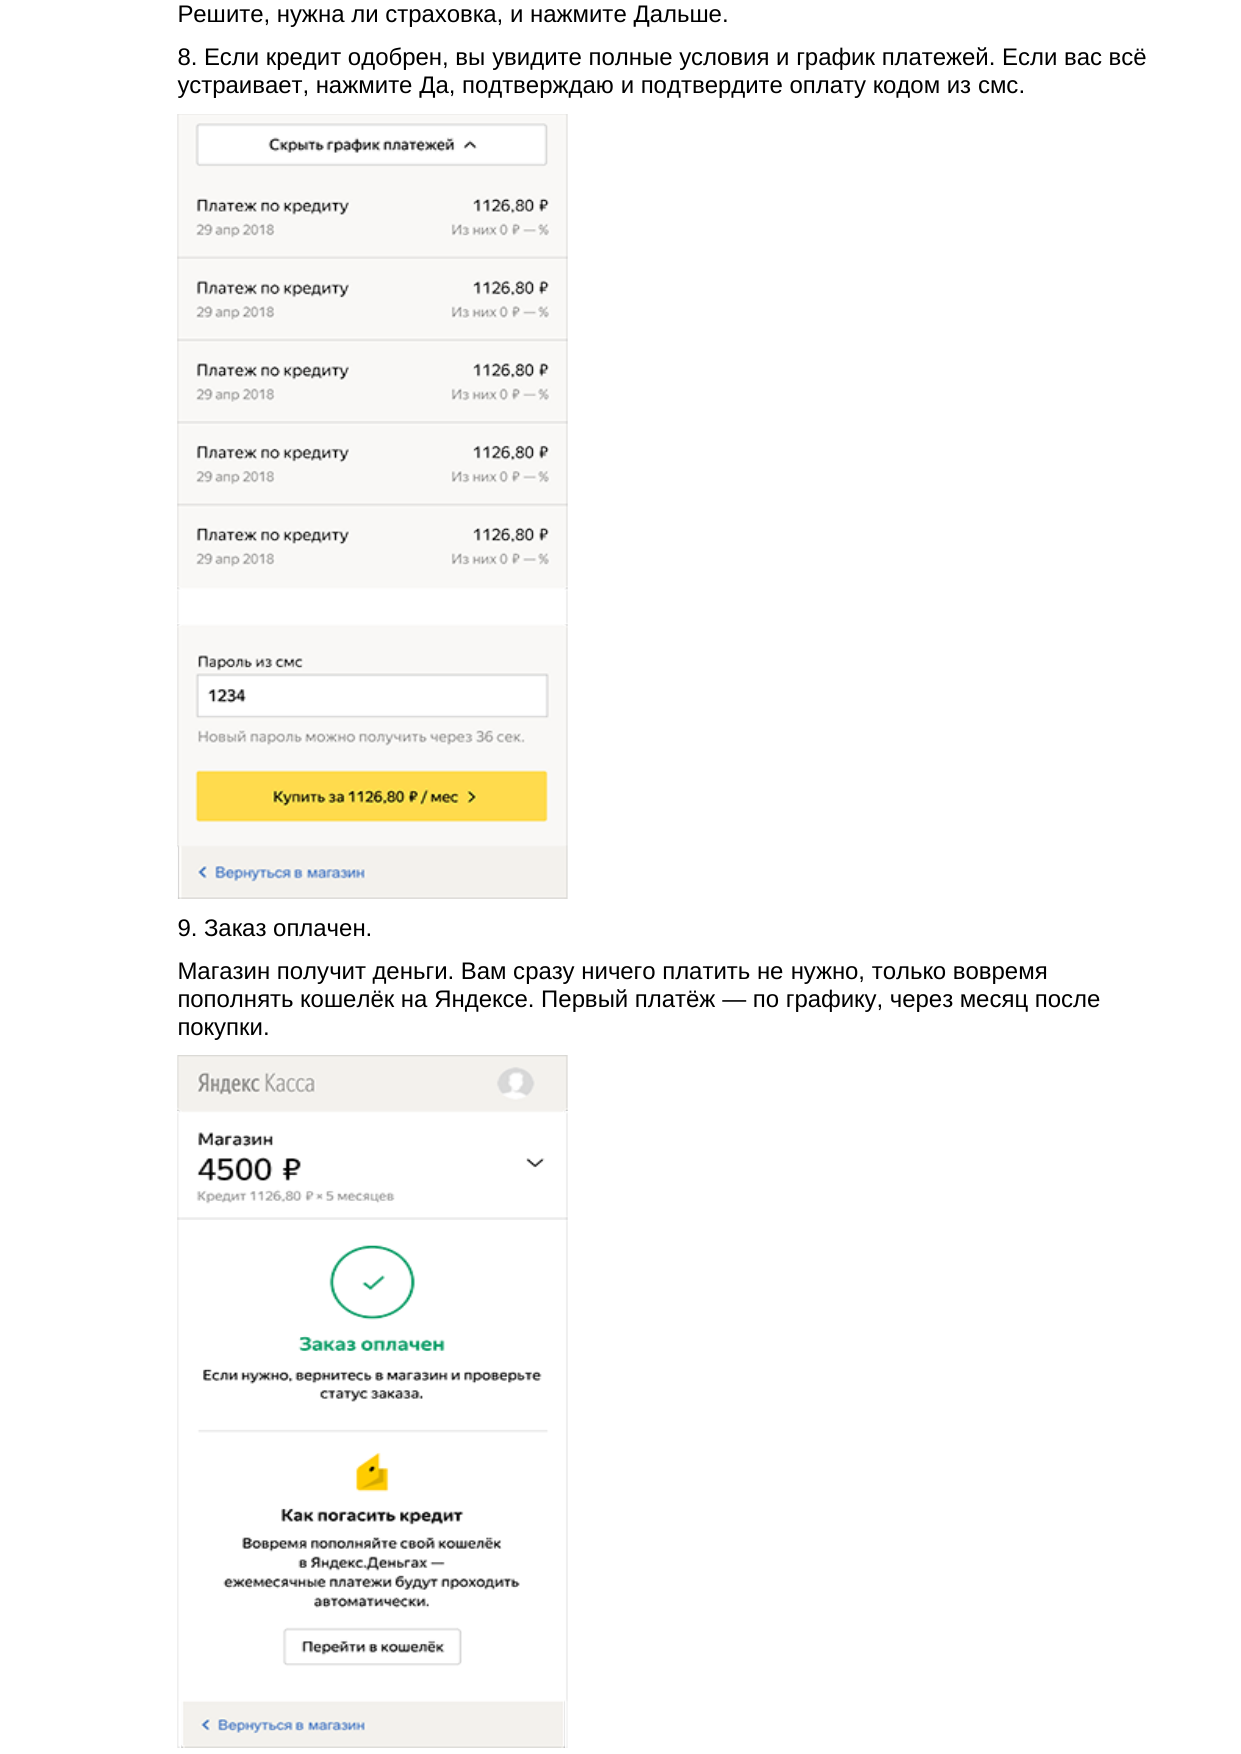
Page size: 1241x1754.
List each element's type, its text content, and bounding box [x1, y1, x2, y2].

text 8. Если кредит одобрен, вы увидите полные условия и график платежей. Если вас всё устраивает, нажмите Да, подтверждаю и подтвердите оплату кодом из смс. [177, 43, 1152, 98]
text 9. Заказ оплачен. [177, 914, 1152, 942]
text Решите, нужна ли страховка, и нажмите Дальше. [177, 0, 1152, 28]
text Магазин получит деньги. Вам сразу ничего платить не нужно, только вовремя пополнять кошелёк на Яндексе. Первый платёж — по графику, через месяц после покупки. [177, 957, 1152, 1040]
picture [177, 1055, 568, 1748]
picture [177, 114, 568, 899]
